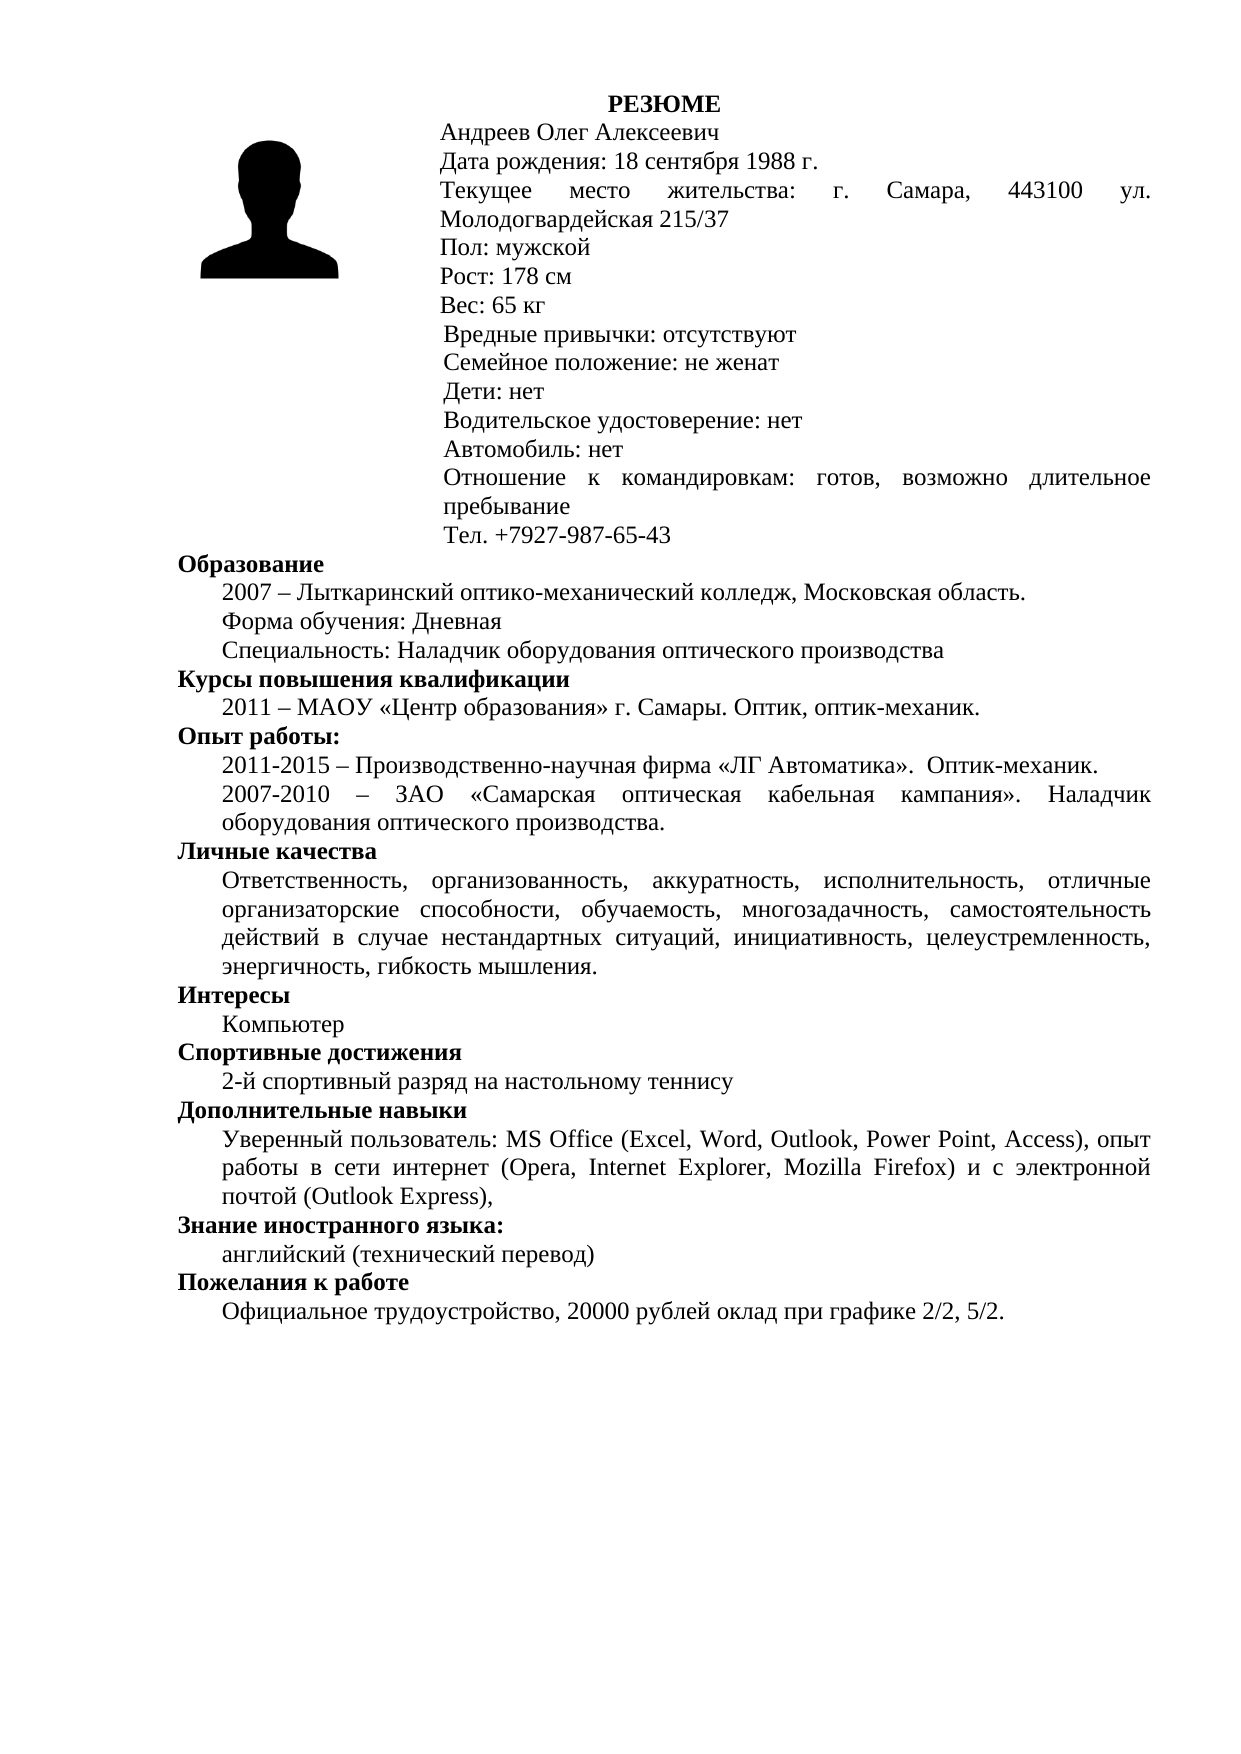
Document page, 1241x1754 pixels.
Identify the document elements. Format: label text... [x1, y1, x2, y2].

text Ответственность, организованность, аккуратность, исполнительность, отличные организаторские способности, обучаемость, многозадачность, самостоятельность действий в случае нестандартных ситуаций, инициативность, целеустремленность, энергичность, гибкость мышления. [222, 865, 1152, 980]
text Вредные привычки: отсутствуют [443, 319, 1152, 347]
text Специальность: Наладчик оборудования оптического производства [222, 635, 1152, 664]
text Пожелания к работе [177, 1267, 1152, 1296]
text Знание иностранного языка: [177, 1210, 1152, 1239]
text Образование [177, 549, 1152, 577]
table_header Андреев Олег Алексеевич Дата рождения: 18 сентября 1988 г. Текущее место жительства: г. Самара, 443100 ул. Молодогвардейская 215/37 Пол: мужской Рост: 178 см Вес: 65 кг [428, 118, 1163, 319]
text Дети: нет [443, 376, 1152, 405]
text Спортивные достижения [177, 1037, 1152, 1066]
text Официальное трудоустройство, 20000 рублей оклад при графике 2/2, 5/2. [222, 1296, 1152, 1325]
text 2007-2010 – ЗАО «Самарская оптическая кабельная кампания». Наладчик оборудования оптического производства. [222, 779, 1152, 836]
text Уверенный пользователь: MS Office (Excel, Word, Outlook, Power Point, Access), опыт работы в сети интернет (Opera, Internet Explorer, Mozilla Firefox) и с электронной почтой (Outlook Express), [222, 1124, 1152, 1210]
table_header [166, 118, 428, 319]
text английский (технический перевод) [222, 1239, 1152, 1267]
text Водительское удостоверение: нет [443, 405, 1152, 434]
text Автомобиль: нет [443, 434, 1152, 462]
text Интересы [177, 980, 1152, 1009]
text Тел. +7927-987-65-43 [443, 520, 1152, 549]
text Форма обучения: Дневная [222, 606, 1152, 635]
text 2007 – Лыткаринский оптико-механический колледж, Московская область. [222, 577, 1152, 606]
text Опыт работы: [177, 721, 1152, 750]
text Семейное положение: не женат [443, 347, 1152, 376]
text Дополнительные навыки [177, 1095, 1152, 1124]
text 2011 – МАОУ «Центр образования» г. Самары. Оптик, оптик-механик. [222, 692, 1152, 721]
text Отношение к командировкам: готов, возможно длительное пребывание [443, 462, 1152, 520]
picture [177, 117, 361, 301]
text РЕЗЮМЕ [177, 89, 1152, 117]
text 2011-2015 – Производственно-научная фирма «ЛГ Автоматика». Оптик-механик. [222, 750, 1152, 779]
text Компьютер [222, 1009, 1152, 1037]
text Курсы повышения квалификации [177, 664, 1152, 692]
text 2-й спортивный разряд на настольному теннису [222, 1066, 1152, 1095]
text Личные качества [177, 836, 1152, 865]
